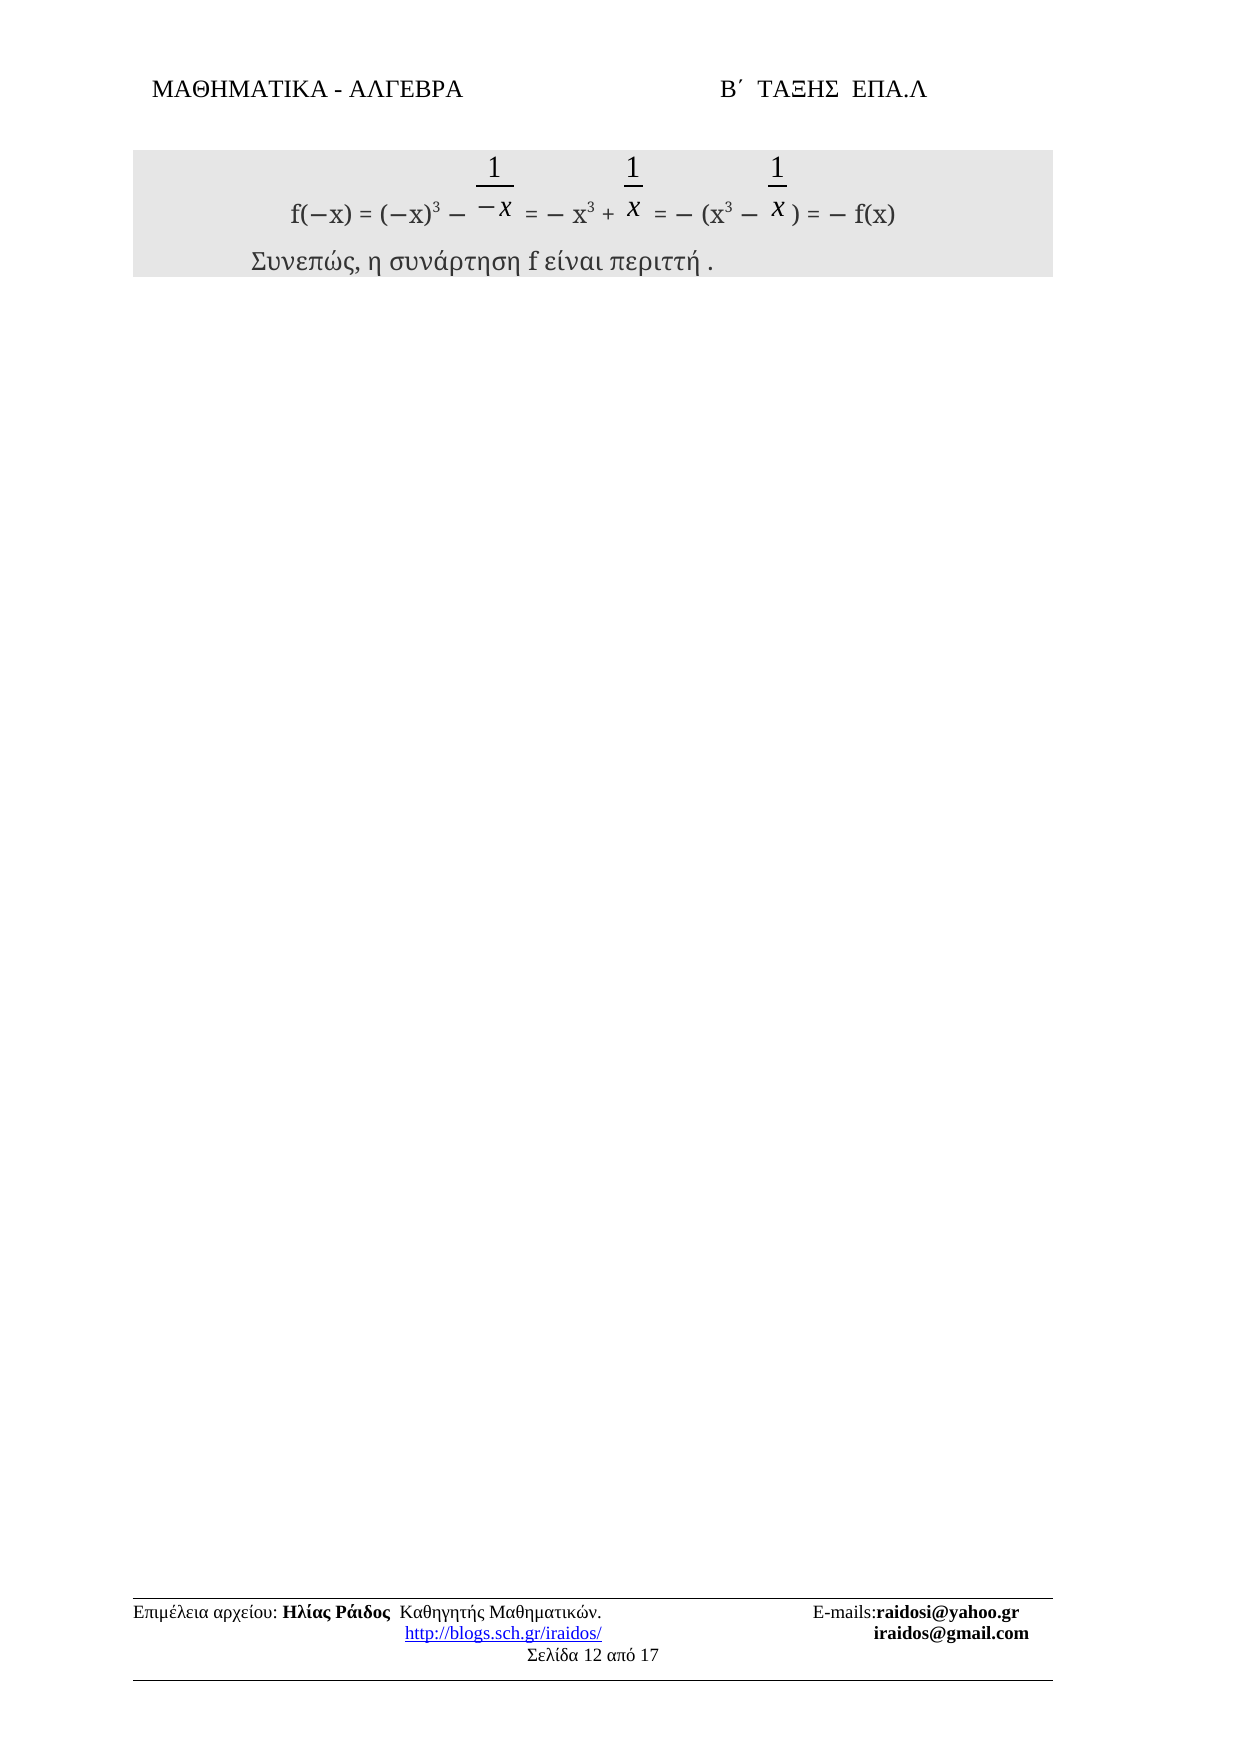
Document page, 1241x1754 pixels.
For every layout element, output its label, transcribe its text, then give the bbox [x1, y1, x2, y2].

text f(−x) = (−x)3 − = − x3 + = − (x3 − ) = − f(x) [133, 150, 1053, 231]
text Συνεπώς, η συνάρτηση f είναι περιττή . [133, 243, 1053, 277]
